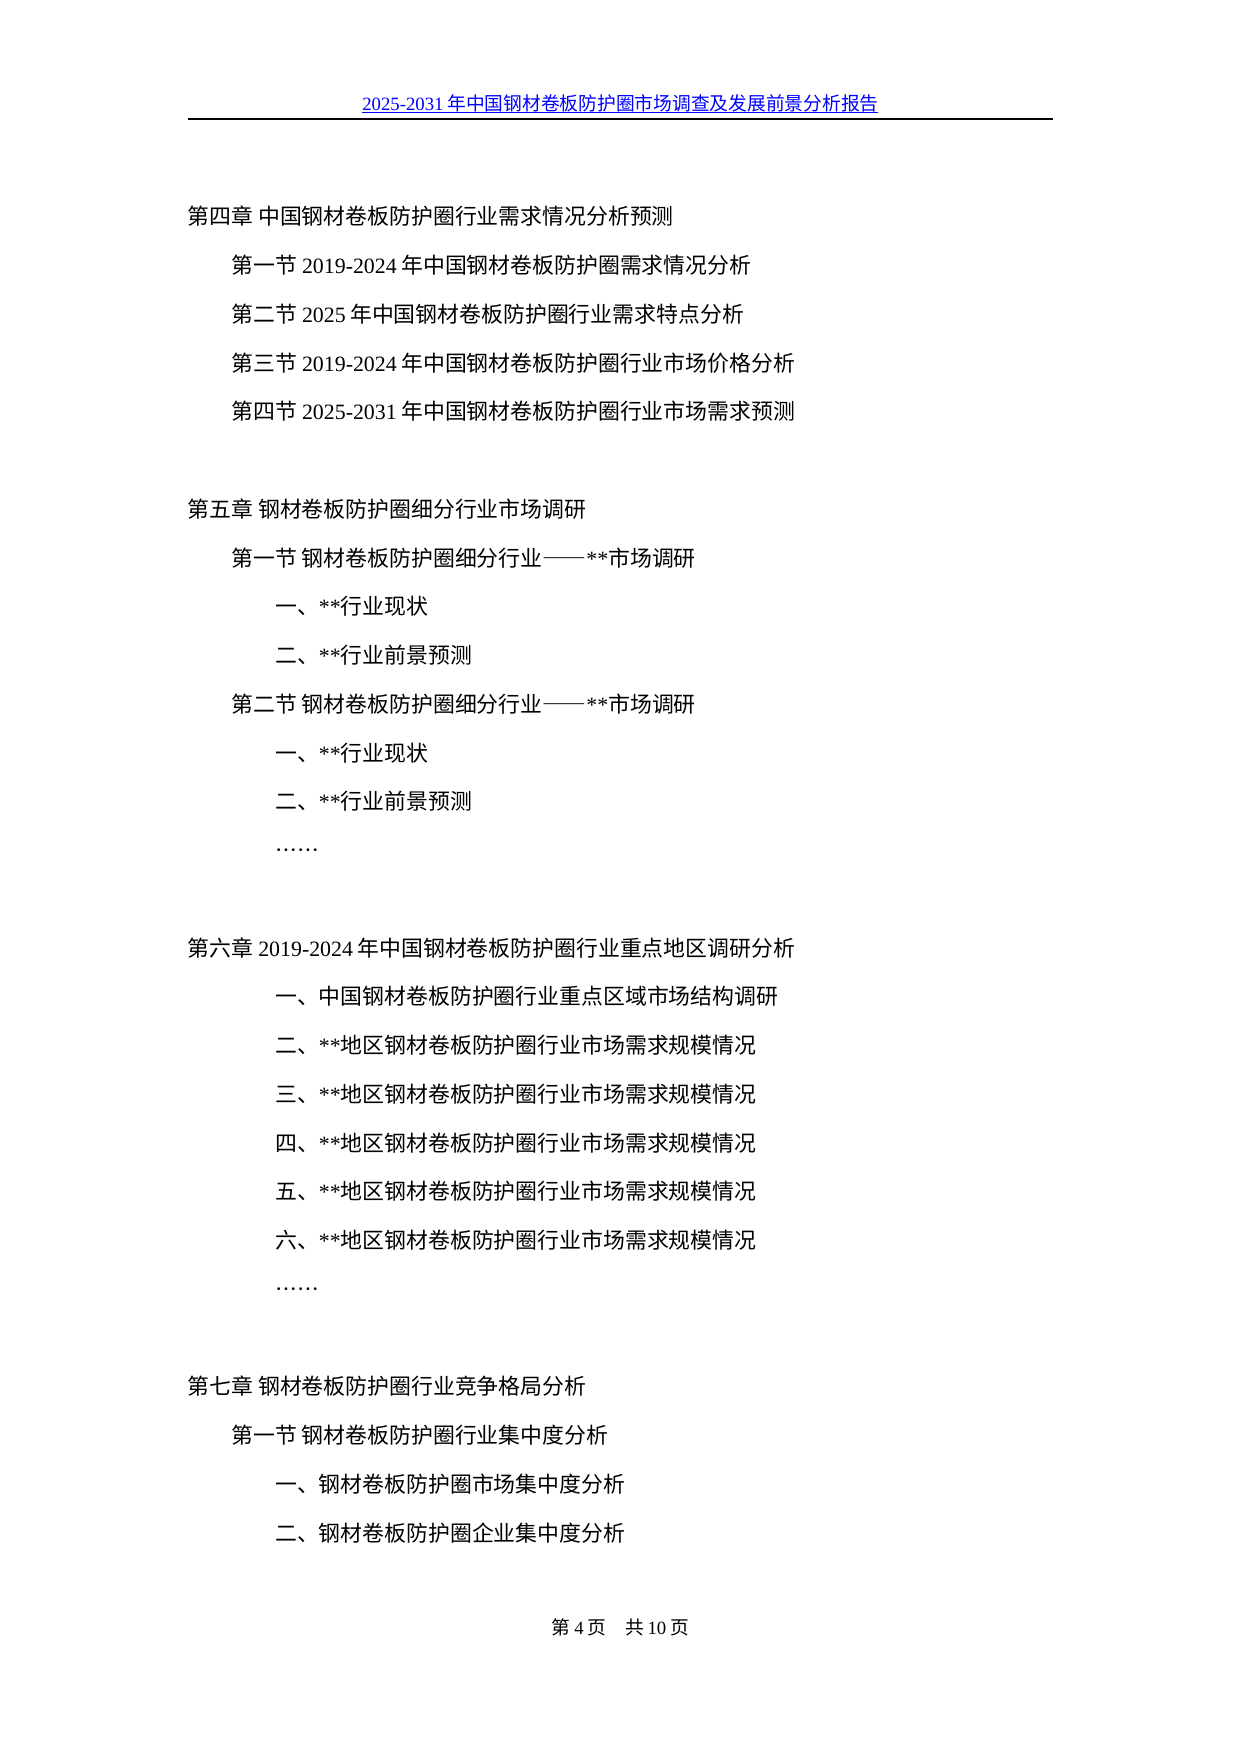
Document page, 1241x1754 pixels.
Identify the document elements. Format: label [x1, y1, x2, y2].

text [187, 150, 1053, 1548]
